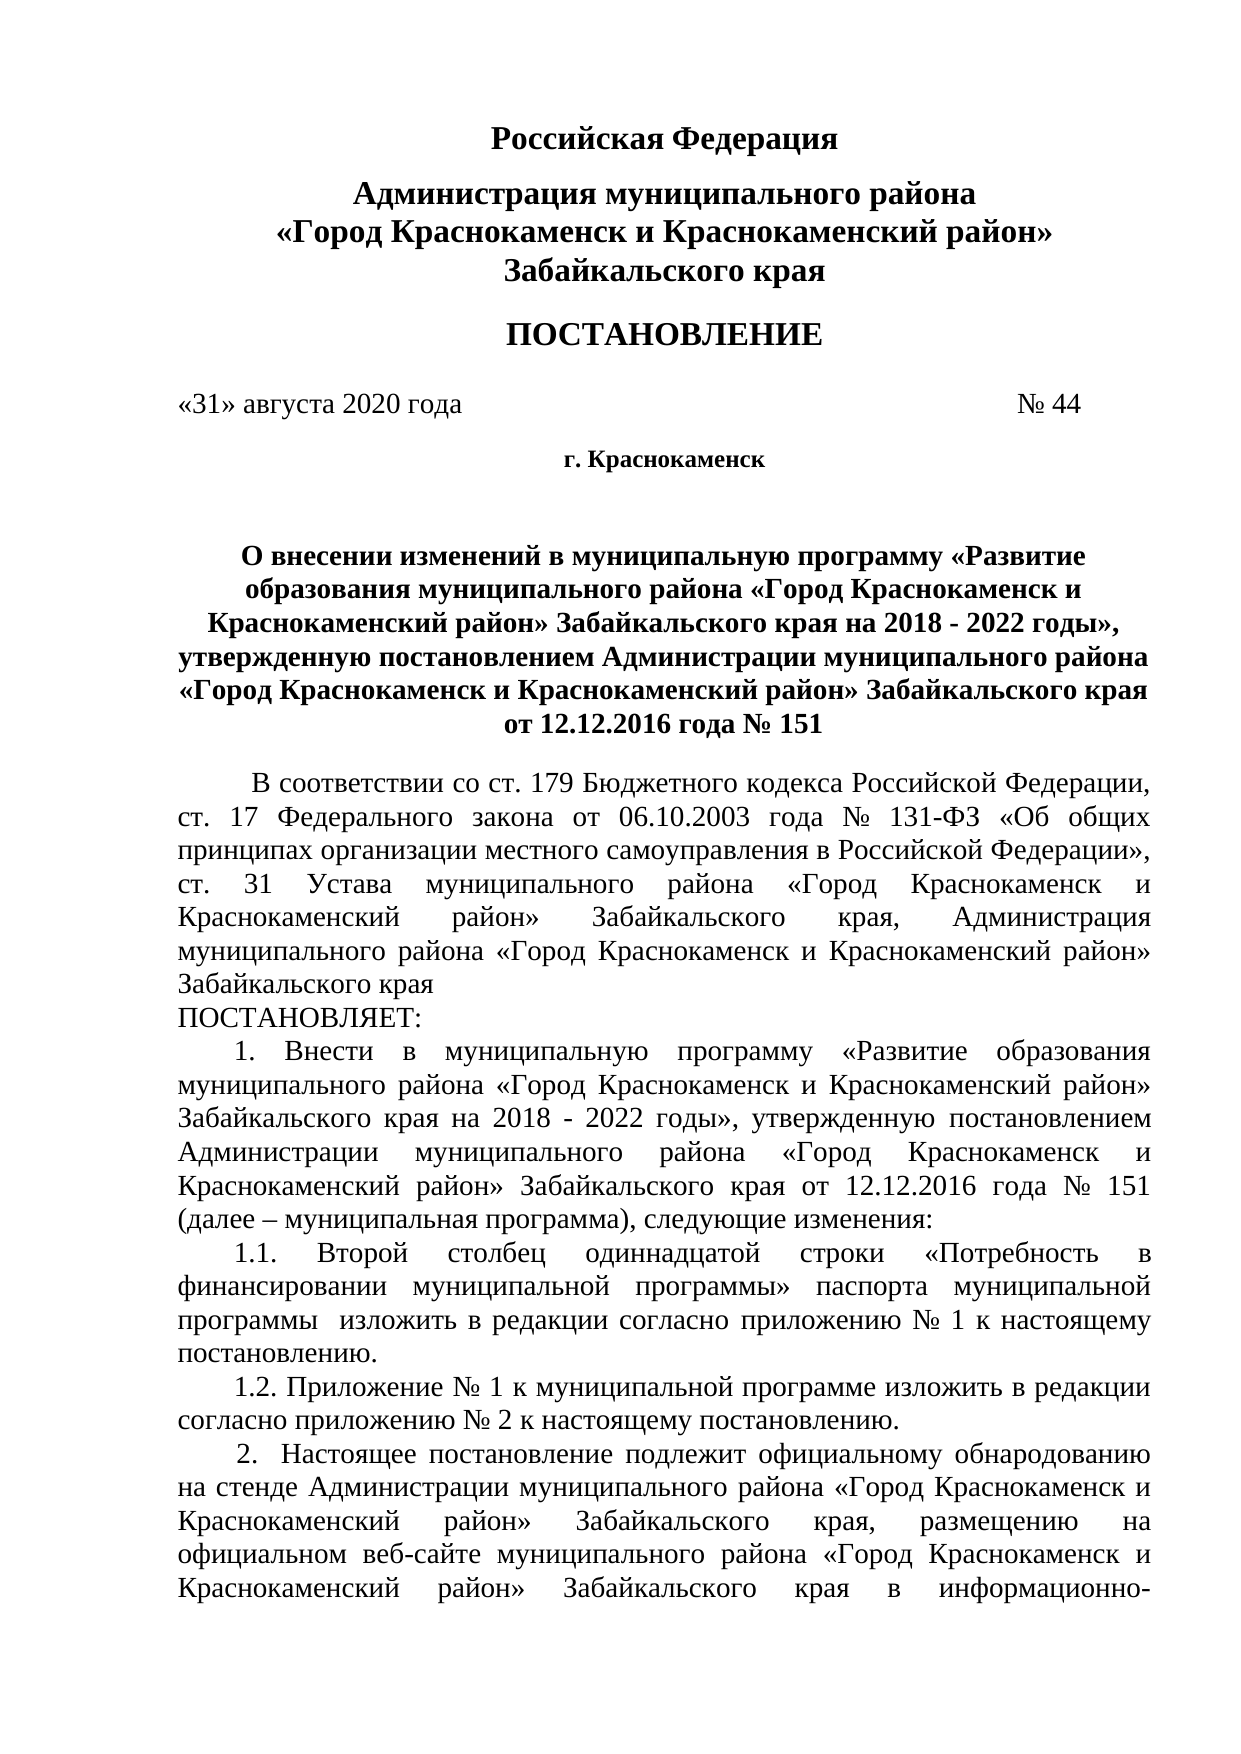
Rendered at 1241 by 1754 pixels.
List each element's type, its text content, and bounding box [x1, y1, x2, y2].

text 1.1. Второй столбец одиннадцатой строки «Потребность в финансировании муниципальной программы» паспорта муниципальной программы изложить в редакции согласно приложению № 1 к настоящему постановлению. [177, 1235, 1152, 1369]
text «Город Краснокаменск и Краснокаменский район» [177, 212, 1152, 250]
text ПОСТАНОВЛЯЕТ: [177, 1000, 1152, 1033]
text «31» августа 2020 года № 44 [177, 386, 1152, 420]
text ПОСТАНОВЛЕНИЕ [177, 314, 1152, 353]
text г. Краснокаменск [177, 444, 1152, 473]
text Забайкальского края [177, 250, 1152, 288]
text 1.2. Приложение № 1 к муниципальной программе изложить в редакции согласно приложению № 2 к настоящему постановлению. [177, 1369, 1152, 1436]
text Российская Федерация [177, 118, 1152, 156]
text 1. Внести в муниципальную программу «Развитие образования муниципального района «Город Краснокаменск и Краснокаменский район» Забайкальского края на 2018 - 2022 годы», утвержденную постановлением Администрации муниципального района «Город Краснокаменск и Краснокаменский район» Забайкальского края от 12.12.2016 года № 151 (далее – муниципальная программа), следующие изменения: [177, 1033, 1152, 1235]
text Администрация муниципального района [177, 173, 1152, 212]
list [177, 1436, 1152, 1604]
text В соответствии со ст. 179 Бюджетного кодекса Российской Федерации, ст. 17 Федерального закона от 06.10.2003 года № 131-ФЗ «Об общих принципах организации местного самоуправления в Российской Федерации», ст. 31 Устава муниципального района «Город Краснокаменск и Краснокаменский район» Забайкальского края, Администрация муниципального района «Город Краснокаменск и Краснокаменский район» Забайкальского края [177, 765, 1152, 1000]
